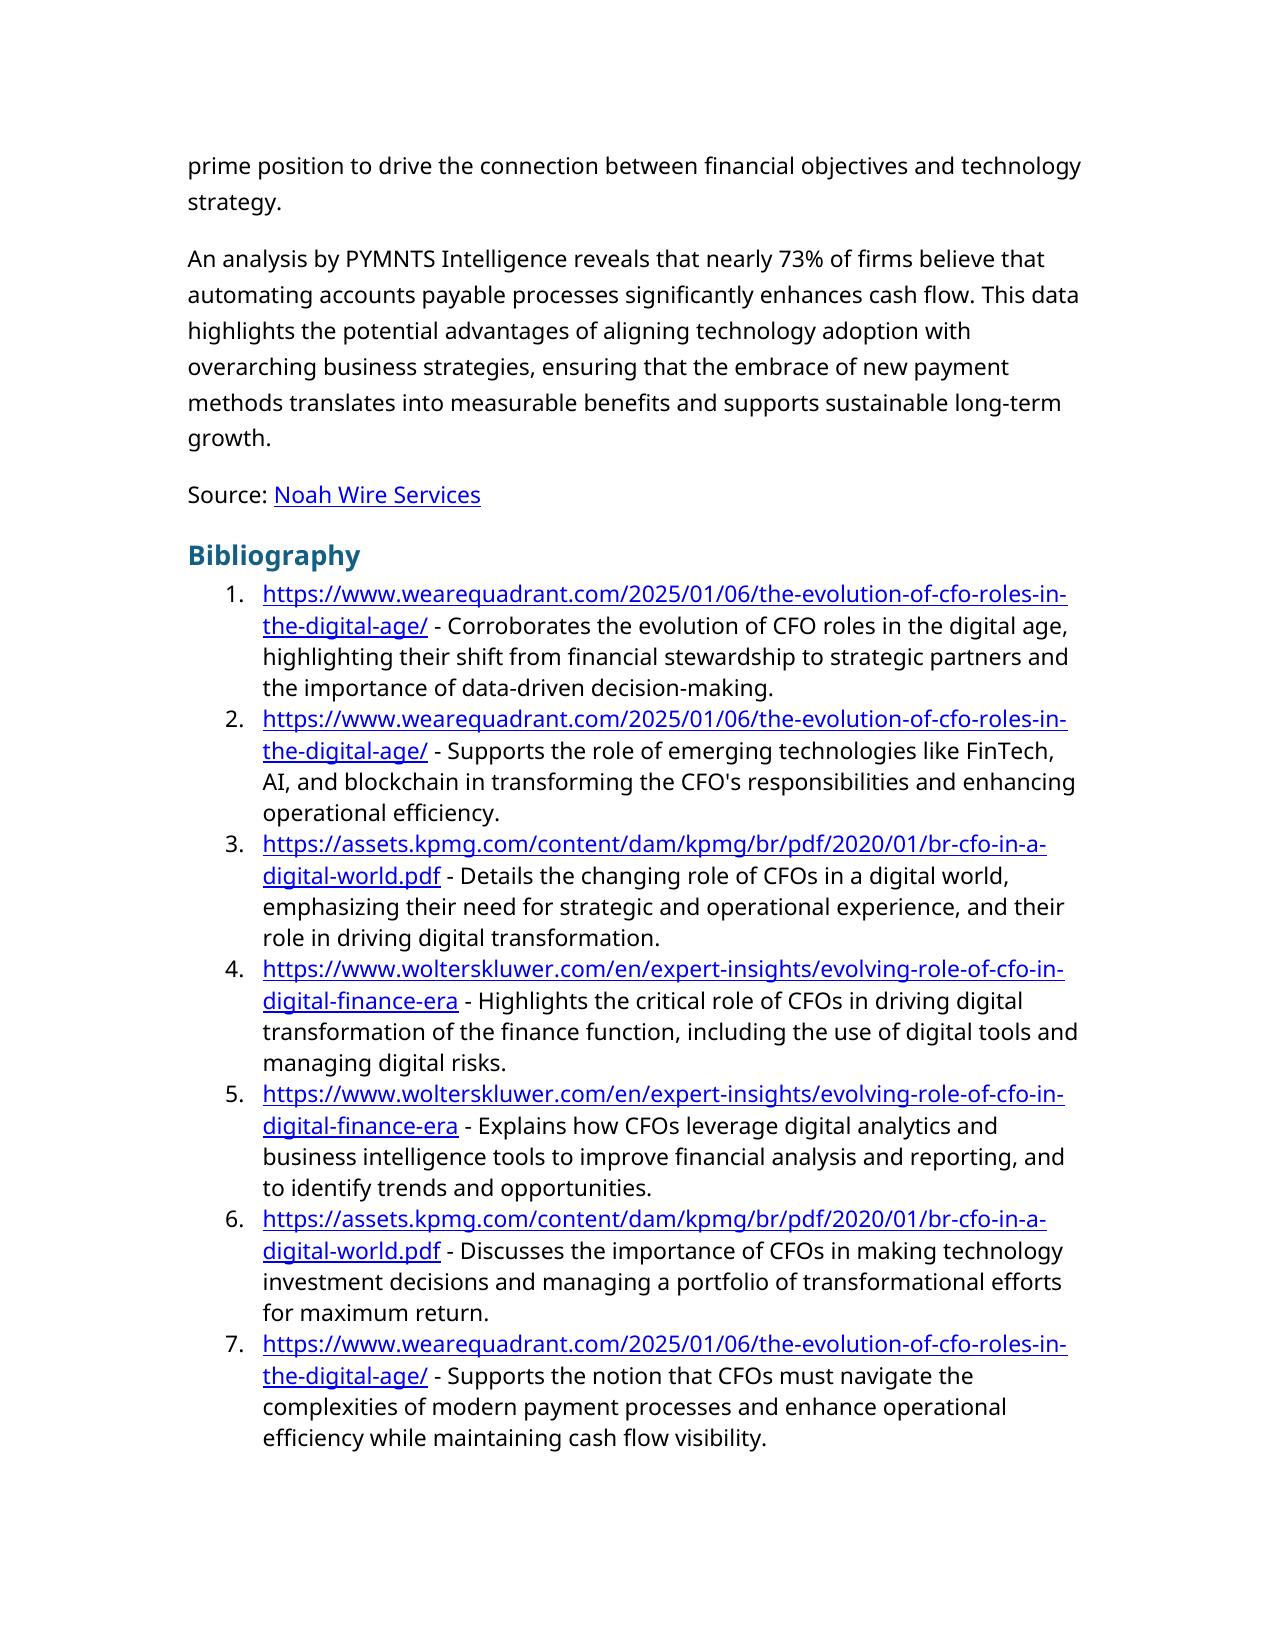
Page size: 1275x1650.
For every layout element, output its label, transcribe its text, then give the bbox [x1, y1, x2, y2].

text An analysis by PYMNTS Intelligence reveals that nearly 73% of firms believe that automating accounts payable processes significantly enhances cash flow. This data highlights the potential advantages of aligning technology adoption with overarching business strategies, ensuring that the embrace of new payment methods translates into measurable benefits and supports sustainable long-term growth. [187, 243, 1087, 454]
subtitle Bibliography [187, 536, 1087, 573]
list https://www.wearequadrant.com/2025/01/06/the-evolution-of-cfo-roles-in-the-digital-age/ - Corroborates the evolution of CFO roles in the digital age, highlighting their shift from financial stewardship to strategic partners and the importance of data-driven decision-making. [225, 578, 1087, 703]
list https://www.wearequadrant.com/2025/01/06/the-evolution-of-cfo-roles-in-the-digital-age/ - Supports the notion that CFOs must navigate the complexities of modern payment processes and enhance operational efficiency while maintaining cash flow visibility. [225, 1328, 1087, 1453]
list https://assets.kpmg.com/content/dam/kpmg/br/pdf/2020/01/br-cfo-in-a-digital-world.pdf - Discusses the importance of CFOs in making technology investment decisions and managing a portfolio of transformational efforts for maximum return. [225, 1203, 1087, 1328]
text Source: Noah Wire Services [187, 479, 1087, 510]
list https://www.wolterskluwer.com/en/expert-insights/evolving-role-of-cfo-in-digital-finance-era - Explains how CFOs leverage digital analytics and business intelligence tools to improve financial analysis and reporting, and to identify trends and opportunities. [225, 1078, 1087, 1203]
list https://www.wolterskluwer.com/en/expert-insights/evolving-role-of-cfo-in-digital-finance-era - Highlights the critical role of CFOs in driving digital transformation of the finance function, including the use of digital tools and managing digital risks. [225, 953, 1087, 1078]
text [187, 150, 1087, 217]
list https://assets.kpmg.com/content/dam/kpmg/br/pdf/2020/01/br-cfo-in-a-digital-world.pdf - Details the changing role of CFOs in a digital world, emphasizing their need for strategic and operational experience, and their role in driving digital transformation. [225, 828, 1087, 953]
list https://www.wearequadrant.com/2025/01/06/the-evolution-of-cfo-roles-in-the-digital-age/ - Supports the role of emerging technologies like FinTech, AI, and blockchain in transforming the CFO's responsibilities and enhancing operational efficiency. [225, 703, 1087, 828]
